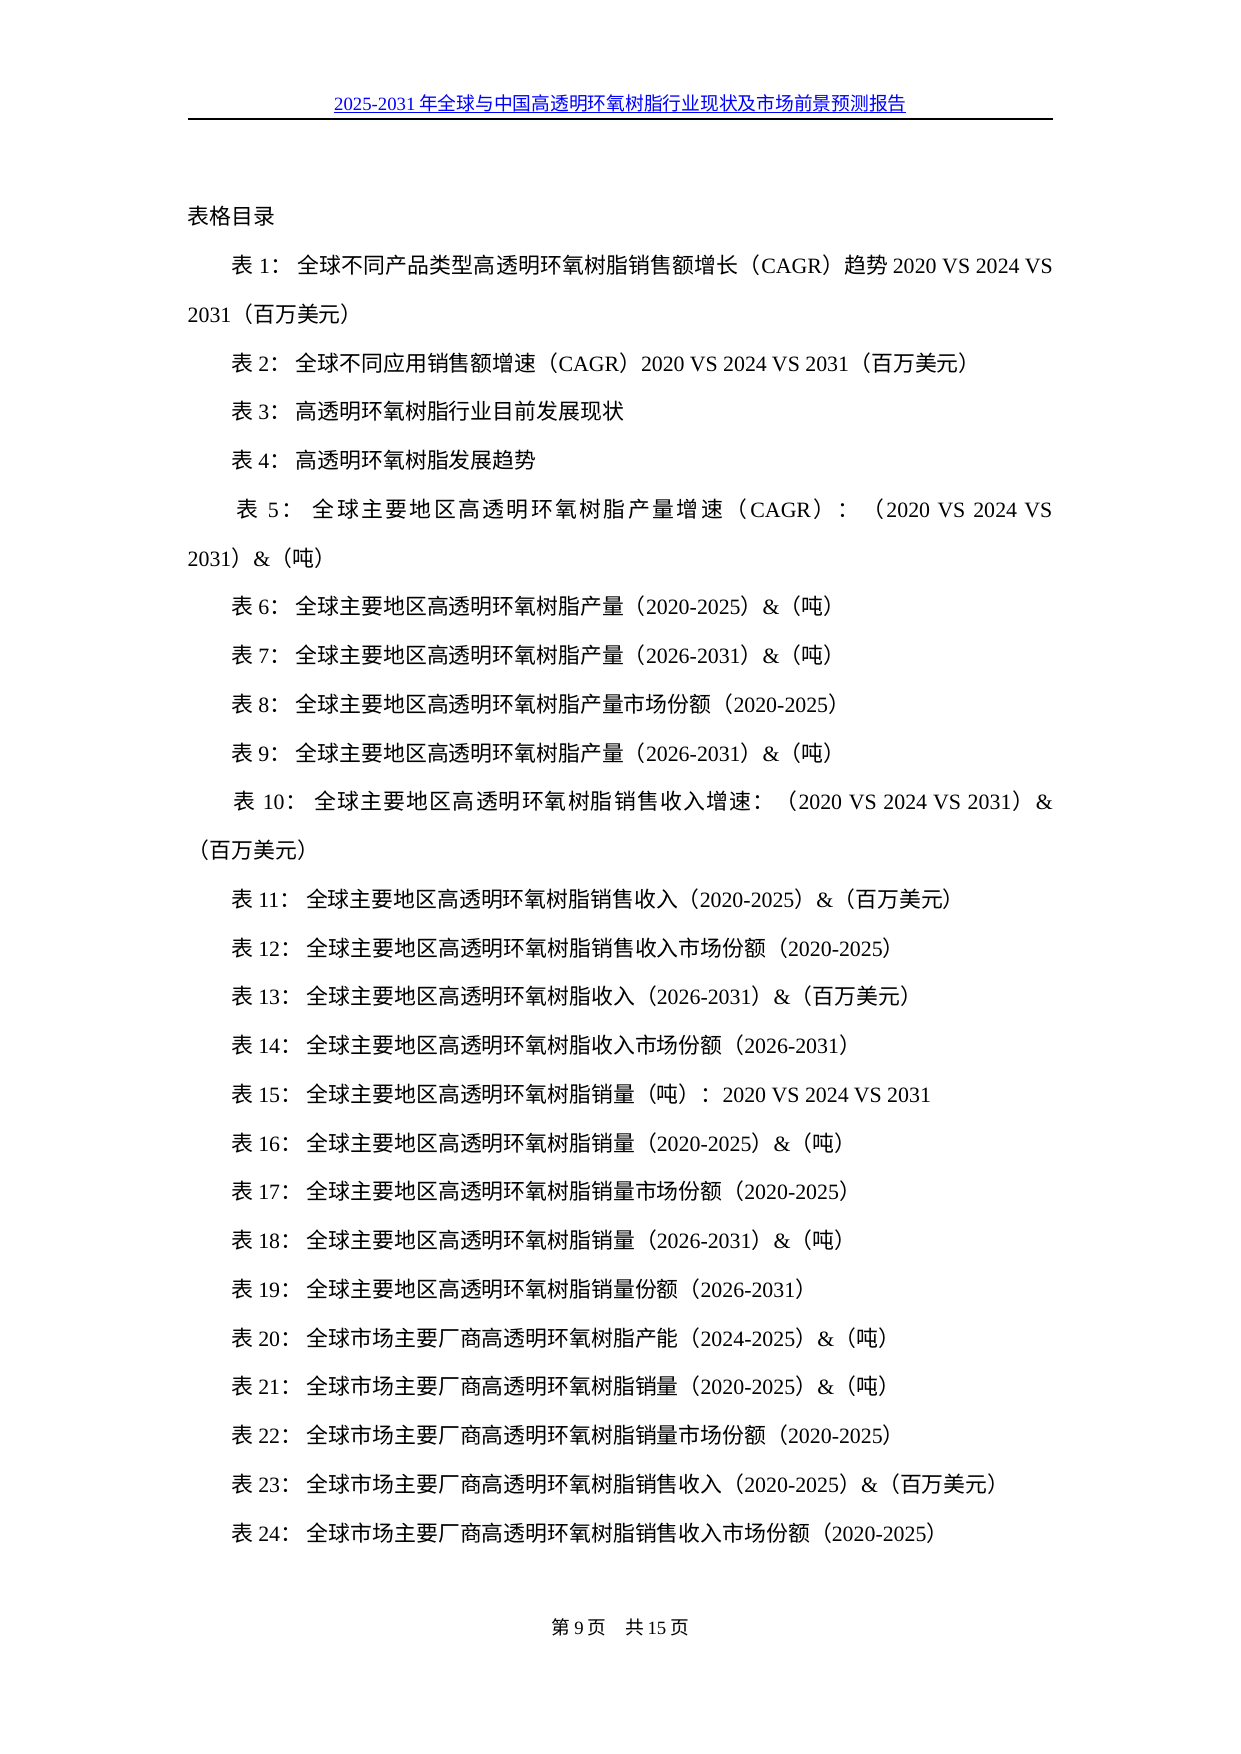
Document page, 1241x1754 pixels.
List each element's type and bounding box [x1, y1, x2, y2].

text [187, 150, 1053, 1548]
